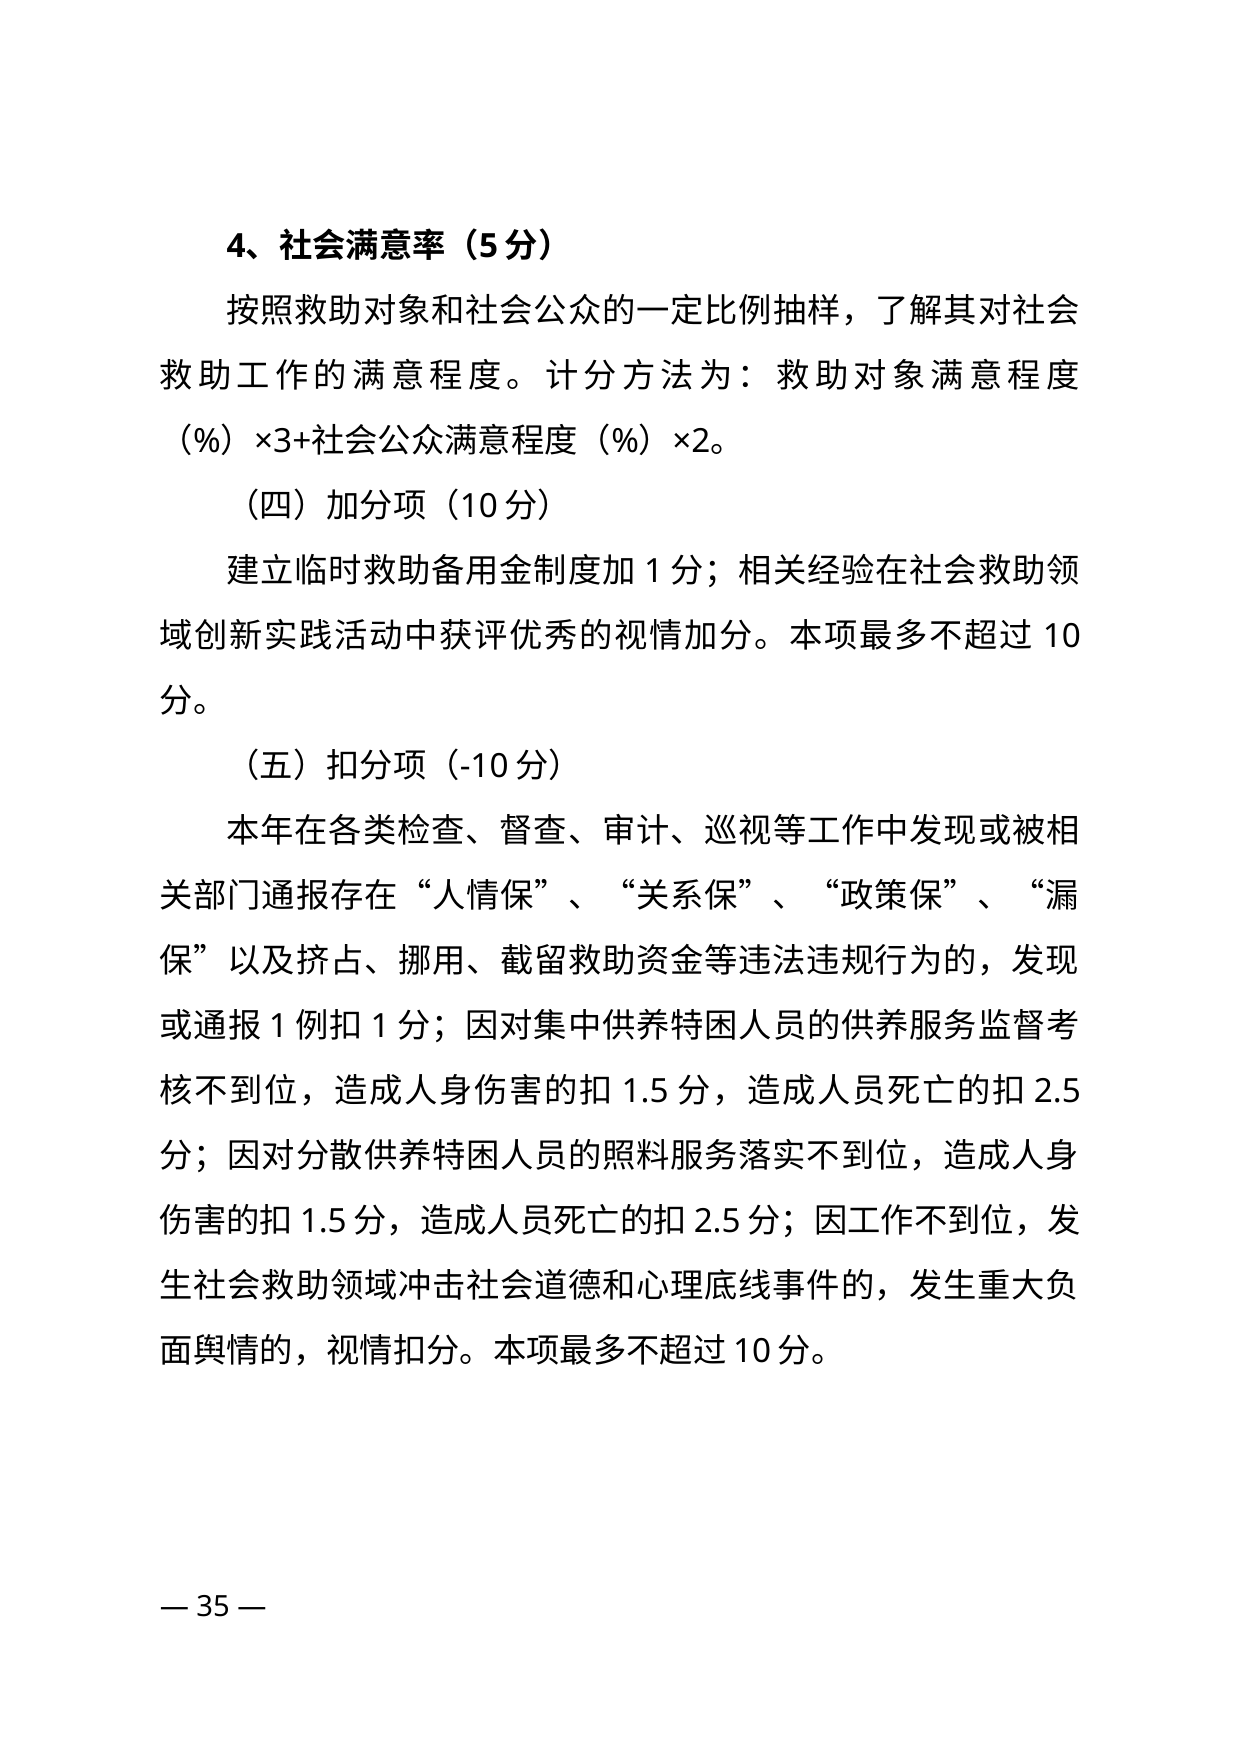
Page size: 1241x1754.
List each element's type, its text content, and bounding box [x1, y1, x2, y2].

list 按照救助对象和社会公众的一定比例抽样，了解其对社会救助工作的满意程度。计分方法为：救助对象满意程度（%）×3+社会公众满意程度（%）×2。 [159, 276, 1081, 471]
list 建立临时救助备用金制度加1分；相关经验在社会救助领域创新实践活动中获评优秀的视情加分。本项最多不超过10分。 [159, 536, 1081, 731]
list 4、社会满意率（5分） [159, 211, 1081, 276]
list （五）扣分项（-10分） [159, 731, 1081, 796]
list （四）加分项（10分） [159, 471, 1081, 536]
list 本年在各类检查、督查、审计、巡视等工作中发现或被相关部门通报存在“人情保”、“关系保”、“政策保”、“漏保”以及挤占、挪用、截留救助资金等违法违规行为的，发现或通报1例扣1分；因对集中供养特困人员的供养服务监督考核不到位，造成人身伤害的扣1.5分，造成人员死亡的扣2.5分；因对分散供养特困人员的照料服务落实不到位，造成人身伤害的扣1.5分，造成人员死亡的扣2.5分；因工作不到位，发生社会救助领域冲击社会道德和心理底线事件的，发生重大负面舆情的，视情扣分。本项最多不超过10分。 [159, 796, 1081, 1381]
